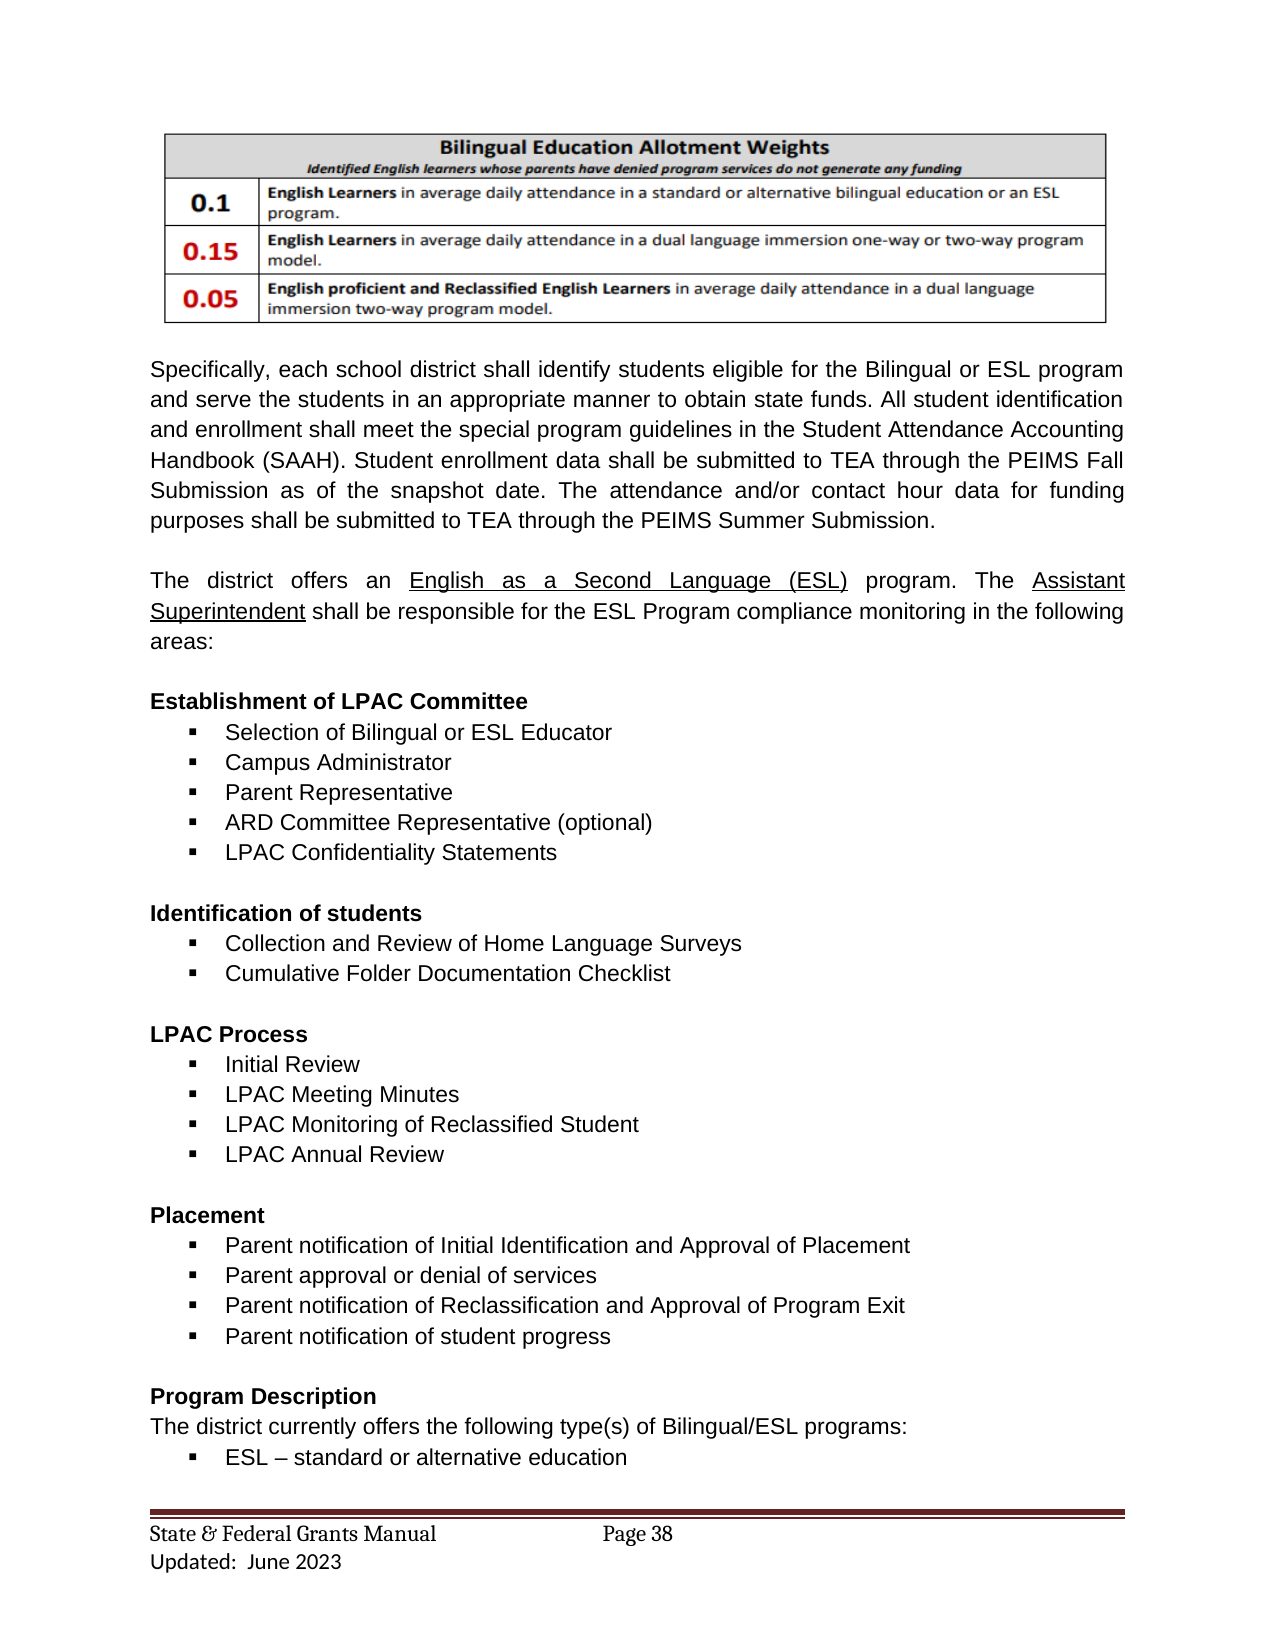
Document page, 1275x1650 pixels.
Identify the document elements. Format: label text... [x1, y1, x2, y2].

list Selection of Bilingual or ESL Educator [187, 718, 1125, 745]
text LPAC Process [150, 1021, 1125, 1047]
list Parent notification of Reclassification and Approval of Program Exit [187, 1292, 1125, 1319]
list Collection and Review of Home Language Surveys [187, 930, 1125, 956]
list Cumulative Folder Documentation Checklist [187, 960, 1125, 986]
list LPAC Meeting Minutes [187, 1081, 1125, 1107]
text Program Description [150, 1383, 1125, 1409]
text The district offers an English as a Second Language (ESL) program. The Assistant Superintendent shall be responsible for the ESL Program compliance monitoring in the following areas: [150, 567, 1125, 654]
list LPAC Confidentiality Statements [187, 839, 1125, 866]
list Parent approval or denial of services [187, 1262, 1125, 1288]
list Parent notification of student progress [187, 1323, 1125, 1349]
list Initial Review [187, 1051, 1125, 1077]
list LPAC Annual Review [187, 1141, 1125, 1168]
list ARD Committee Representative (optional) [187, 809, 1125, 835]
list LPAC Monitoring of Reclassified Student [187, 1111, 1125, 1137]
list Parent notification of Initial Identification and Approval of Placement [187, 1232, 1125, 1258]
text Specifically, each school district shall identify students eligible for the Bilingual or ESL program and serve the students in an appropriate manner to obtain state funds. All student identification and enrollment shall meet the special program guidelines in the Student Attendance Accounting Handbook (SAAH). Student enrollment data shall be submitted to TEA through the PEIMS Fall Submission as of the snapshot date. The attendance and/or contact hour data for funding purposes shall be submitted to TEA through the PEIMS Summer Submission. [150, 356, 1125, 533]
text The district currently offers the following type(s) of Bilingual/ESL programs: [150, 1413, 1125, 1439]
list Campus Administrator [187, 749, 1125, 775]
list Parent Representative [187, 779, 1125, 805]
text Identification of students [150, 900, 1125, 926]
list ESL – standard or alternative education [187, 1443, 1125, 1470]
text Establishment of LPAC Committee [150, 688, 1125, 714]
text Placement [150, 1202, 1125, 1228]
